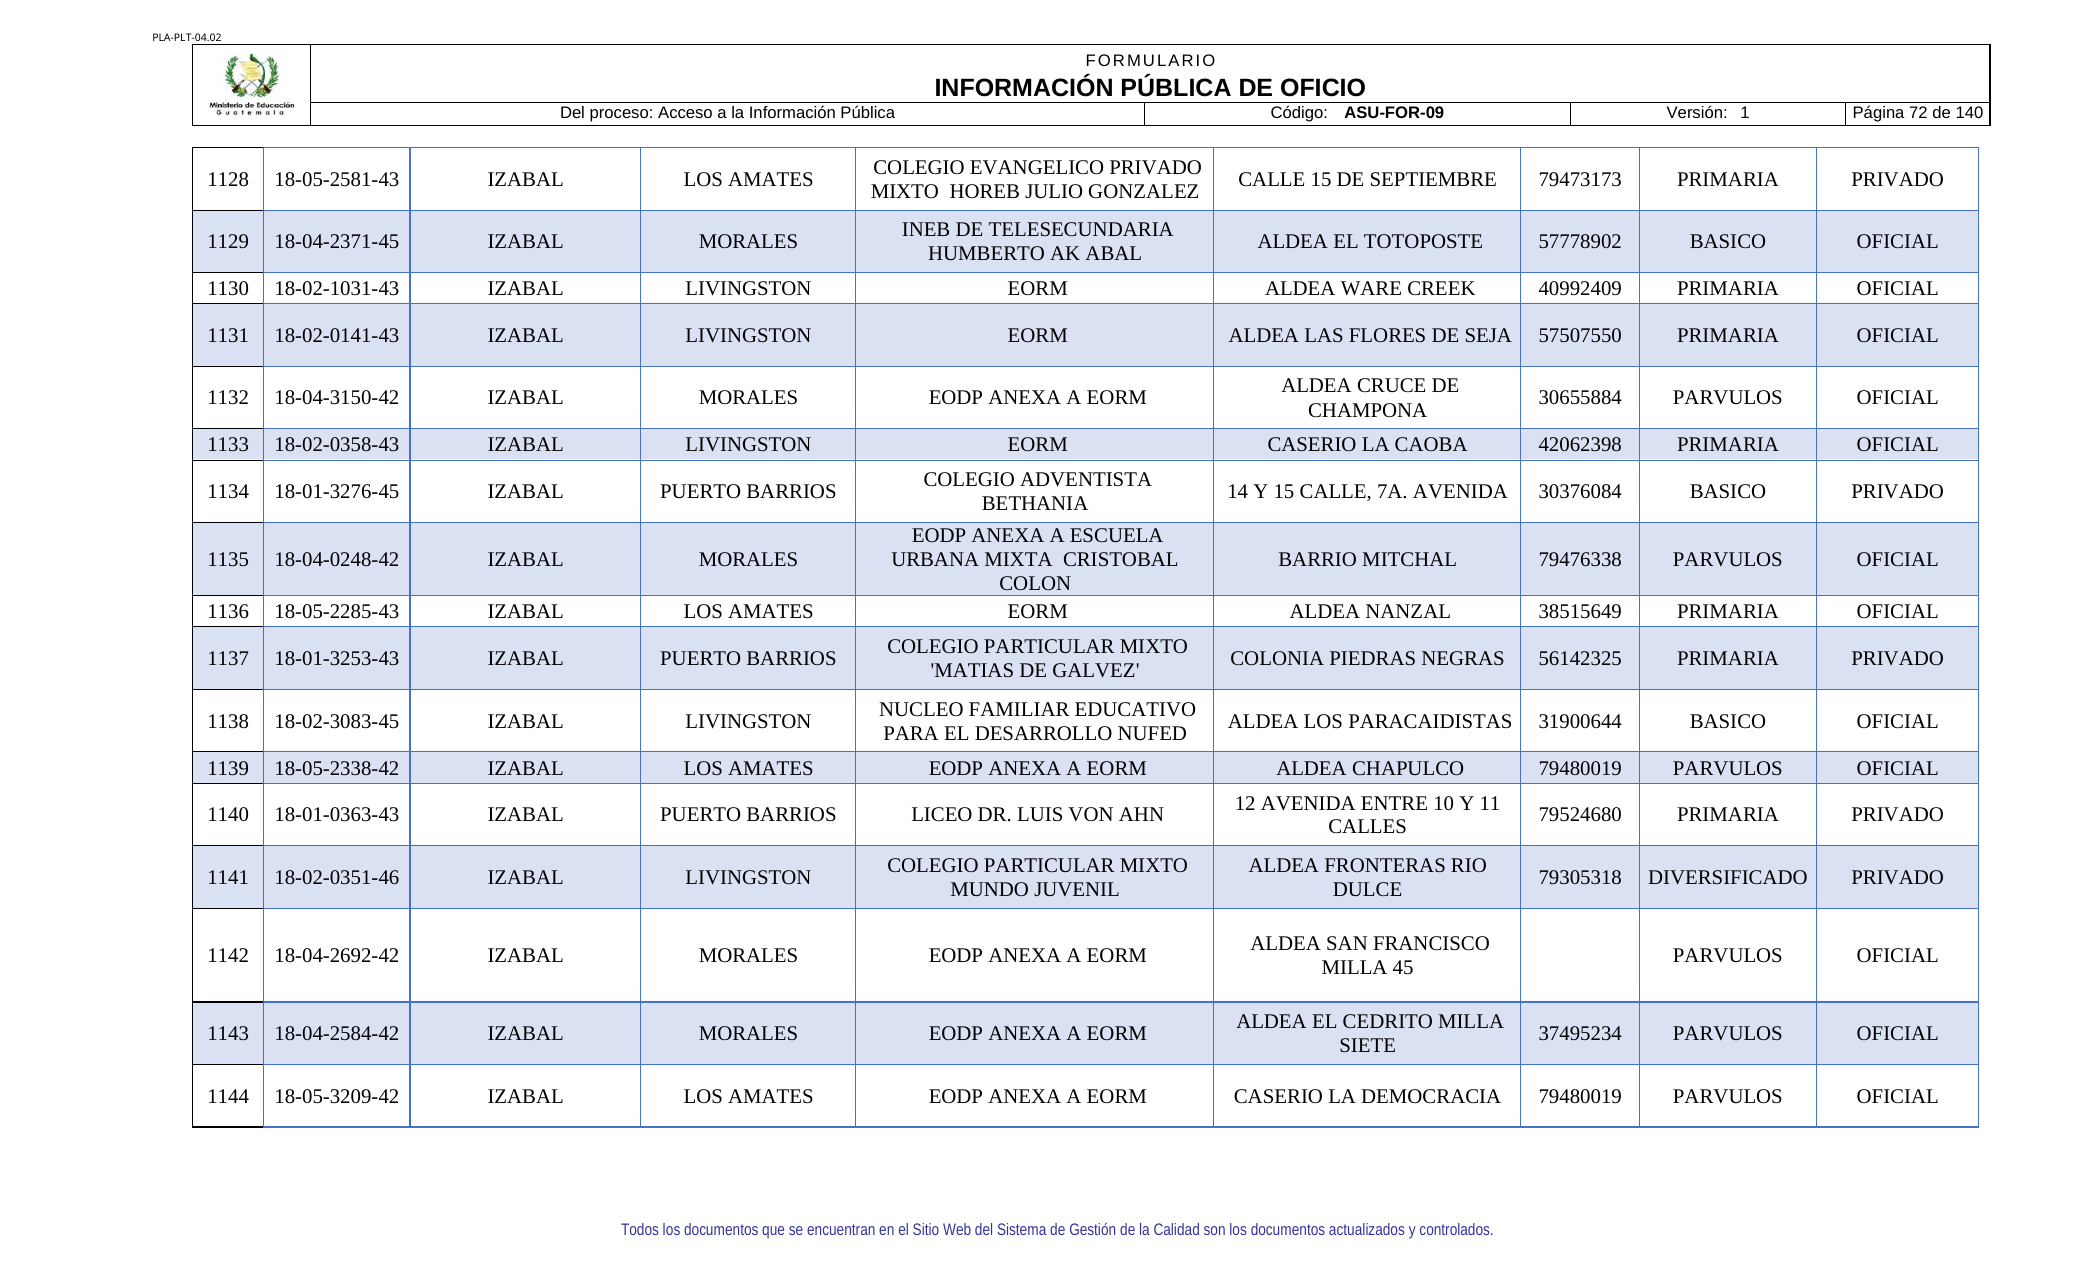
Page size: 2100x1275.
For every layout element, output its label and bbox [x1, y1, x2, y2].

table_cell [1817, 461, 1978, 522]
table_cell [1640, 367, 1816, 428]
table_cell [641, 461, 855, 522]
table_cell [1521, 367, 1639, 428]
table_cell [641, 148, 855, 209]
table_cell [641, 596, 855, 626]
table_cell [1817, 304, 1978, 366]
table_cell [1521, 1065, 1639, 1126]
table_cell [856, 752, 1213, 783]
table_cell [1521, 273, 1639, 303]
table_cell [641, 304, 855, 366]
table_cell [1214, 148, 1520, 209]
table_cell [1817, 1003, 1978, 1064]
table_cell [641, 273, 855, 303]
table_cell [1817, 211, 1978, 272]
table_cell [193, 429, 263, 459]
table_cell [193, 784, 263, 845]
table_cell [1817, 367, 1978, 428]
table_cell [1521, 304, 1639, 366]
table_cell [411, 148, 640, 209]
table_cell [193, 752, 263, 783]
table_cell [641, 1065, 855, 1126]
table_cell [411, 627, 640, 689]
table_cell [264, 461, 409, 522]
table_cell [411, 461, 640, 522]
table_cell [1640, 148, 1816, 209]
picture [208, 51, 295, 117]
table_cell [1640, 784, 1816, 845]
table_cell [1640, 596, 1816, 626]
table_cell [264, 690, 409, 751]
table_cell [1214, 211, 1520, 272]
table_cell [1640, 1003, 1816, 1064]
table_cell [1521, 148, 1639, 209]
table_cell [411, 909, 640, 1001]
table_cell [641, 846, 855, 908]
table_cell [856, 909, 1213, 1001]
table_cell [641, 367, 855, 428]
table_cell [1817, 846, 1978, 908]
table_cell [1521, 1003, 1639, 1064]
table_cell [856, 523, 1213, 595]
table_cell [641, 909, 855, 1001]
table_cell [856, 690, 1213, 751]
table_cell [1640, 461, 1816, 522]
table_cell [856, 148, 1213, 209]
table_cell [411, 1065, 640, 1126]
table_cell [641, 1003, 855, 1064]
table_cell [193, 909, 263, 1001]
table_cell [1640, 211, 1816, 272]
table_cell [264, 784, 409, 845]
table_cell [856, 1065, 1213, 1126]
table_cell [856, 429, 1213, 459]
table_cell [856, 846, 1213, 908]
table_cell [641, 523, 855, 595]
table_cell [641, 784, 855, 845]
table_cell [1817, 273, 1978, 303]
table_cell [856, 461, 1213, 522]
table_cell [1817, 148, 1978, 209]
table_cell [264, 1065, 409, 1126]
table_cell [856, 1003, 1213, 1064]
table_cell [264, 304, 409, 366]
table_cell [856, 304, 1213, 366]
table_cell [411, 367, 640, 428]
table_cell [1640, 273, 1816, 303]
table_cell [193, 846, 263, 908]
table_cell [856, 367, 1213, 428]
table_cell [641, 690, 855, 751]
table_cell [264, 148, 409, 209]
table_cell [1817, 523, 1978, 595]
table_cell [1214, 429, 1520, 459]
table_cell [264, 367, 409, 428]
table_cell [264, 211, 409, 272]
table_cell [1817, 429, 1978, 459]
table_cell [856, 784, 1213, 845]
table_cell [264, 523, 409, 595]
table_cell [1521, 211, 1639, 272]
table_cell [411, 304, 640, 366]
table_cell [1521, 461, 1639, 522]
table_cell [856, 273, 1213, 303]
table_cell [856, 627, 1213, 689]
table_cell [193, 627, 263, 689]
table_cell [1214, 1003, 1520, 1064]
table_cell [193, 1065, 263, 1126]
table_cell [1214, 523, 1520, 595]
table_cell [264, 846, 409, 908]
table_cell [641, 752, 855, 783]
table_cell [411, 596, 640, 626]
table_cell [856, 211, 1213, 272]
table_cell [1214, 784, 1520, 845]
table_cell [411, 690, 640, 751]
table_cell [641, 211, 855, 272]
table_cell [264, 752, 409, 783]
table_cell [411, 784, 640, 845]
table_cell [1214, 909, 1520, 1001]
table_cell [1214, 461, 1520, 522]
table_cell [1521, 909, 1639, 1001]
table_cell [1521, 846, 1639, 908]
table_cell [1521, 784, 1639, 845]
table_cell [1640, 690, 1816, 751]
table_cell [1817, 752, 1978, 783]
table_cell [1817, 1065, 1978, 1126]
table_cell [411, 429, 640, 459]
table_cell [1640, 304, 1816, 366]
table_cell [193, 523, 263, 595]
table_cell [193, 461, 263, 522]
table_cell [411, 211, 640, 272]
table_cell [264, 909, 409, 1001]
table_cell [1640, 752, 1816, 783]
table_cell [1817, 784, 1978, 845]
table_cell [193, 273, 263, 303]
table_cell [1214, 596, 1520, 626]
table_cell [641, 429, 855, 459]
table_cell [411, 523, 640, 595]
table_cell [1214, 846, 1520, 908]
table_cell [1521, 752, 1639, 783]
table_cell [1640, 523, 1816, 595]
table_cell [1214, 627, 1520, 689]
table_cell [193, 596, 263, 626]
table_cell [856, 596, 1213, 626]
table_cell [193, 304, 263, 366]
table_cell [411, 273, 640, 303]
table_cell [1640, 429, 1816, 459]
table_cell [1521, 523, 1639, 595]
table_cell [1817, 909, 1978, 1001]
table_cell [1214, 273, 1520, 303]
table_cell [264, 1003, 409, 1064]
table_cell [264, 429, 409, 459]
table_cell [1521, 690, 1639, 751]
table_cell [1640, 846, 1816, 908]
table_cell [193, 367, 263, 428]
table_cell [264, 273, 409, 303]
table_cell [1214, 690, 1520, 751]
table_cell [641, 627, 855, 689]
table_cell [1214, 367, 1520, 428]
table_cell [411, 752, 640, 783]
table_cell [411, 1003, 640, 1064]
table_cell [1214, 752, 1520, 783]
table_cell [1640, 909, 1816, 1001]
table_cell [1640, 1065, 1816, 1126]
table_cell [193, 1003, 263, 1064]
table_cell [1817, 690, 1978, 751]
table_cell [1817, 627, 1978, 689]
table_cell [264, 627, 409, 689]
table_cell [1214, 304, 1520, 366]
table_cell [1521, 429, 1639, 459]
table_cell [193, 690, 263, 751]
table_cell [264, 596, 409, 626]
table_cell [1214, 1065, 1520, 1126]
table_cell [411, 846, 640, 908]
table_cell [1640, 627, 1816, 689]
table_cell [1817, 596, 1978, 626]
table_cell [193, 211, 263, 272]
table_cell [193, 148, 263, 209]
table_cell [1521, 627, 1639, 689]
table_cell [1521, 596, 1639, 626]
